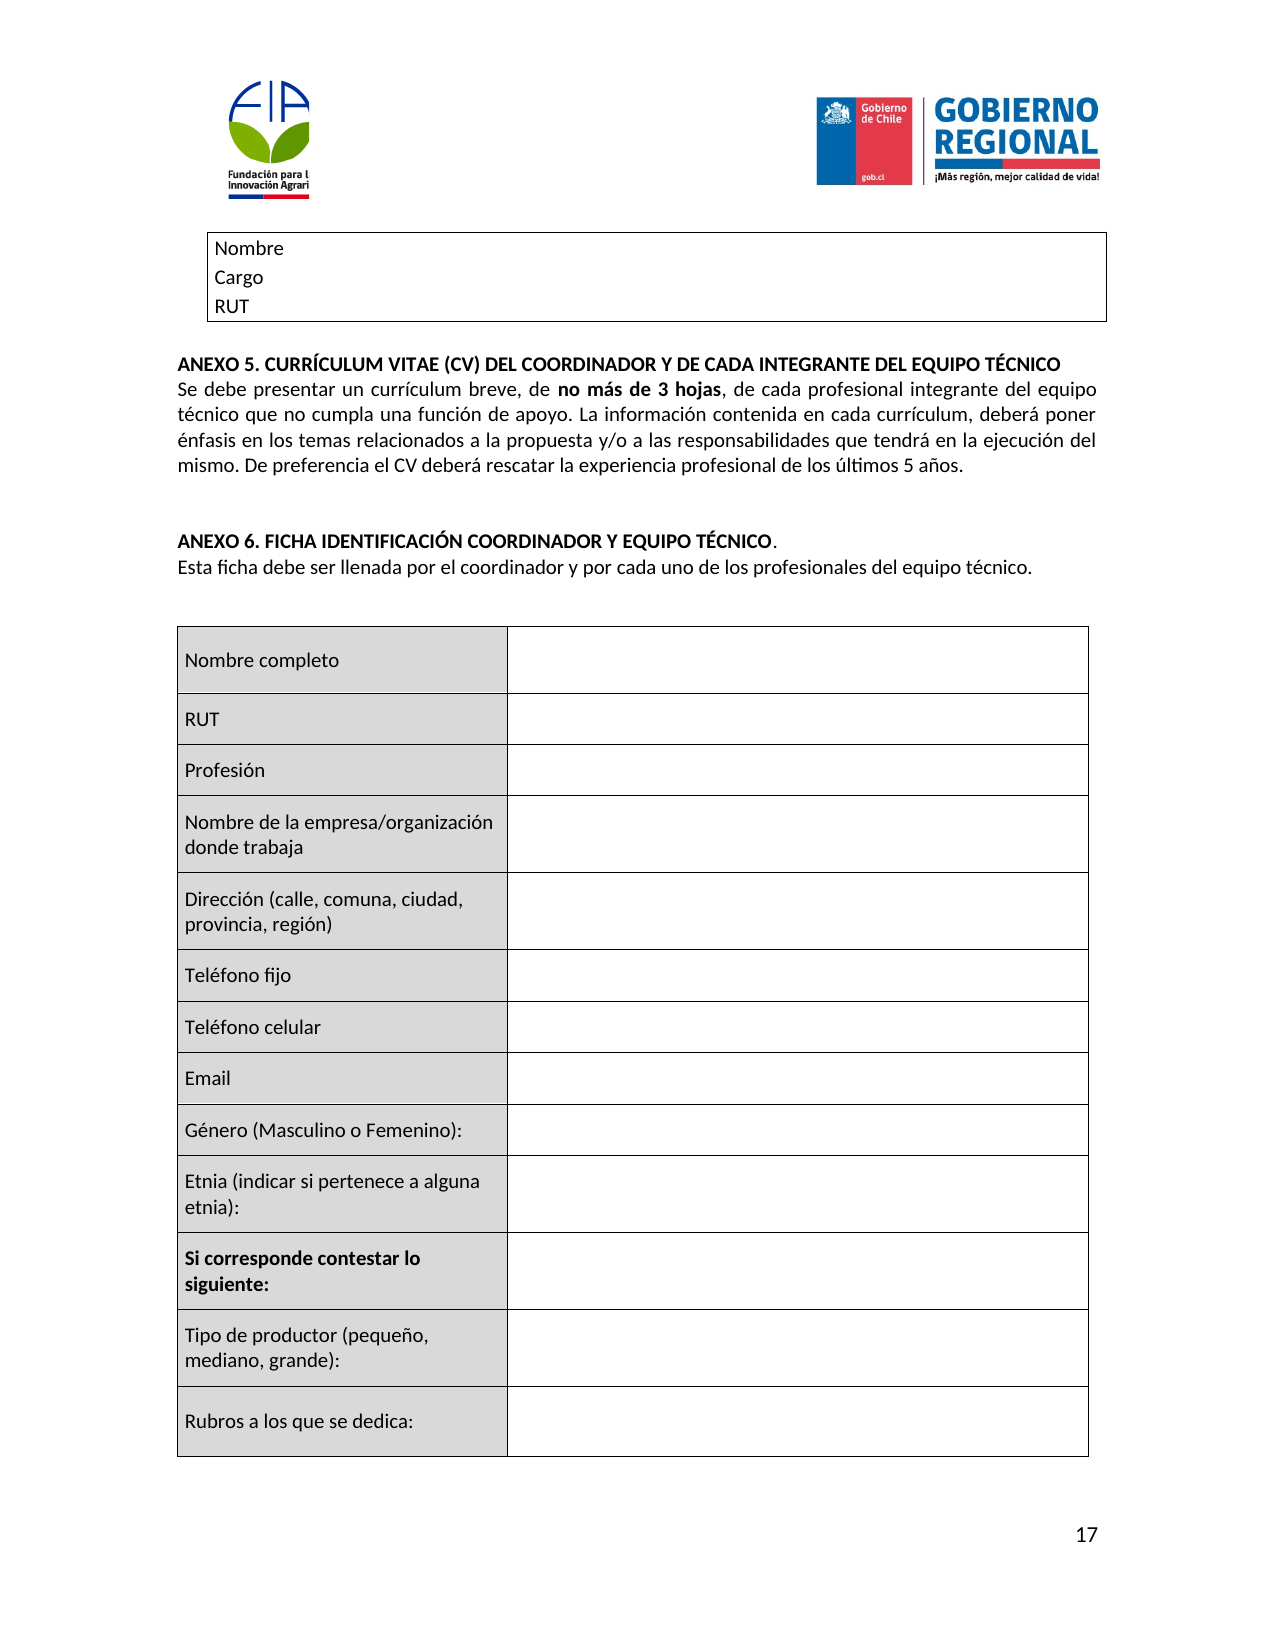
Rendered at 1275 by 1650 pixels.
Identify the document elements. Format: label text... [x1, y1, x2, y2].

table_cell [508, 745, 1088, 795]
picture [227, 78, 309, 198]
table_cell Género (Masculino o Femenino): [178, 1105, 507, 1155]
table_cell Profesión [178, 745, 507, 795]
table_cell Teléfono celular [178, 1002, 507, 1052]
table_cell [508, 1053, 1088, 1103]
table_cell [508, 1002, 1088, 1052]
table_cell Teléfono fijo [178, 950, 507, 1001]
table_cell [508, 1387, 1088, 1456]
table_cell [508, 950, 1088, 1001]
list Esta ficha debe ser llenada por el coordinador y por cada uno de los profesionales del equipo técnico. [177, 554, 1098, 579]
table_cell [508, 796, 1088, 872]
table_cell [508, 1105, 1088, 1155]
table_cell Rubros a los que se dedica: [178, 1387, 507, 1456]
table_cell Dirección (calle, comuna, ciudad, provincia, región) [178, 873, 507, 949]
table_header Nombre completo [178, 627, 507, 692]
table_cell RUT [178, 694, 507, 744]
table_cell [508, 1156, 1088, 1232]
picture [811, 91, 1102, 188]
table_cell [508, 1310, 1088, 1386]
text Se debe presentar un currículum breve, de no más de 3 hojas, de cada profesional integrante del equipo técnico que no cumpla una función de apoyo. La información contenida en cada currículum, deberá poner énfasis en los temas relacionados a la propuesta y/o a las responsabilidades que tendrá en la ejecución del mismo. De preferencia el CV deberá rescatar la experiencia profesional de los últimos 5 años. [177, 376, 1098, 478]
table_cell Nombre de la empresa/organización donde trabaja [178, 796, 507, 872]
table_cell Email [178, 1053, 507, 1103]
table_cell Si corresponde contestar lo siguiente: [178, 1233, 507, 1309]
list ANEXO 5. CURRÍCULUM VITAE (CV) DEL COORDINADOR Y DE CADA INTEGRANTE DEL EQUIPO TÉCNICO [177, 351, 1098, 376]
table_header [508, 627, 1088, 692]
table_cell Etnia (indicar si pertenece a alguna etnia): [178, 1156, 507, 1232]
table_cell Tipo de productor (pequeño, mediano, grande): [178, 1310, 507, 1386]
table_cell [508, 694, 1088, 744]
list Nombre [208, 233, 1106, 260]
table_cell [508, 873, 1088, 949]
table_cell [508, 1233, 1088, 1309]
list ANEXO 6. FICHA IDENTIFICACIÓN COORDINADOR Y EQUIPO TÉCNICO. [177, 529, 1098, 554]
list RUT [208, 290, 1106, 321]
list Cargo [208, 261, 1106, 289]
